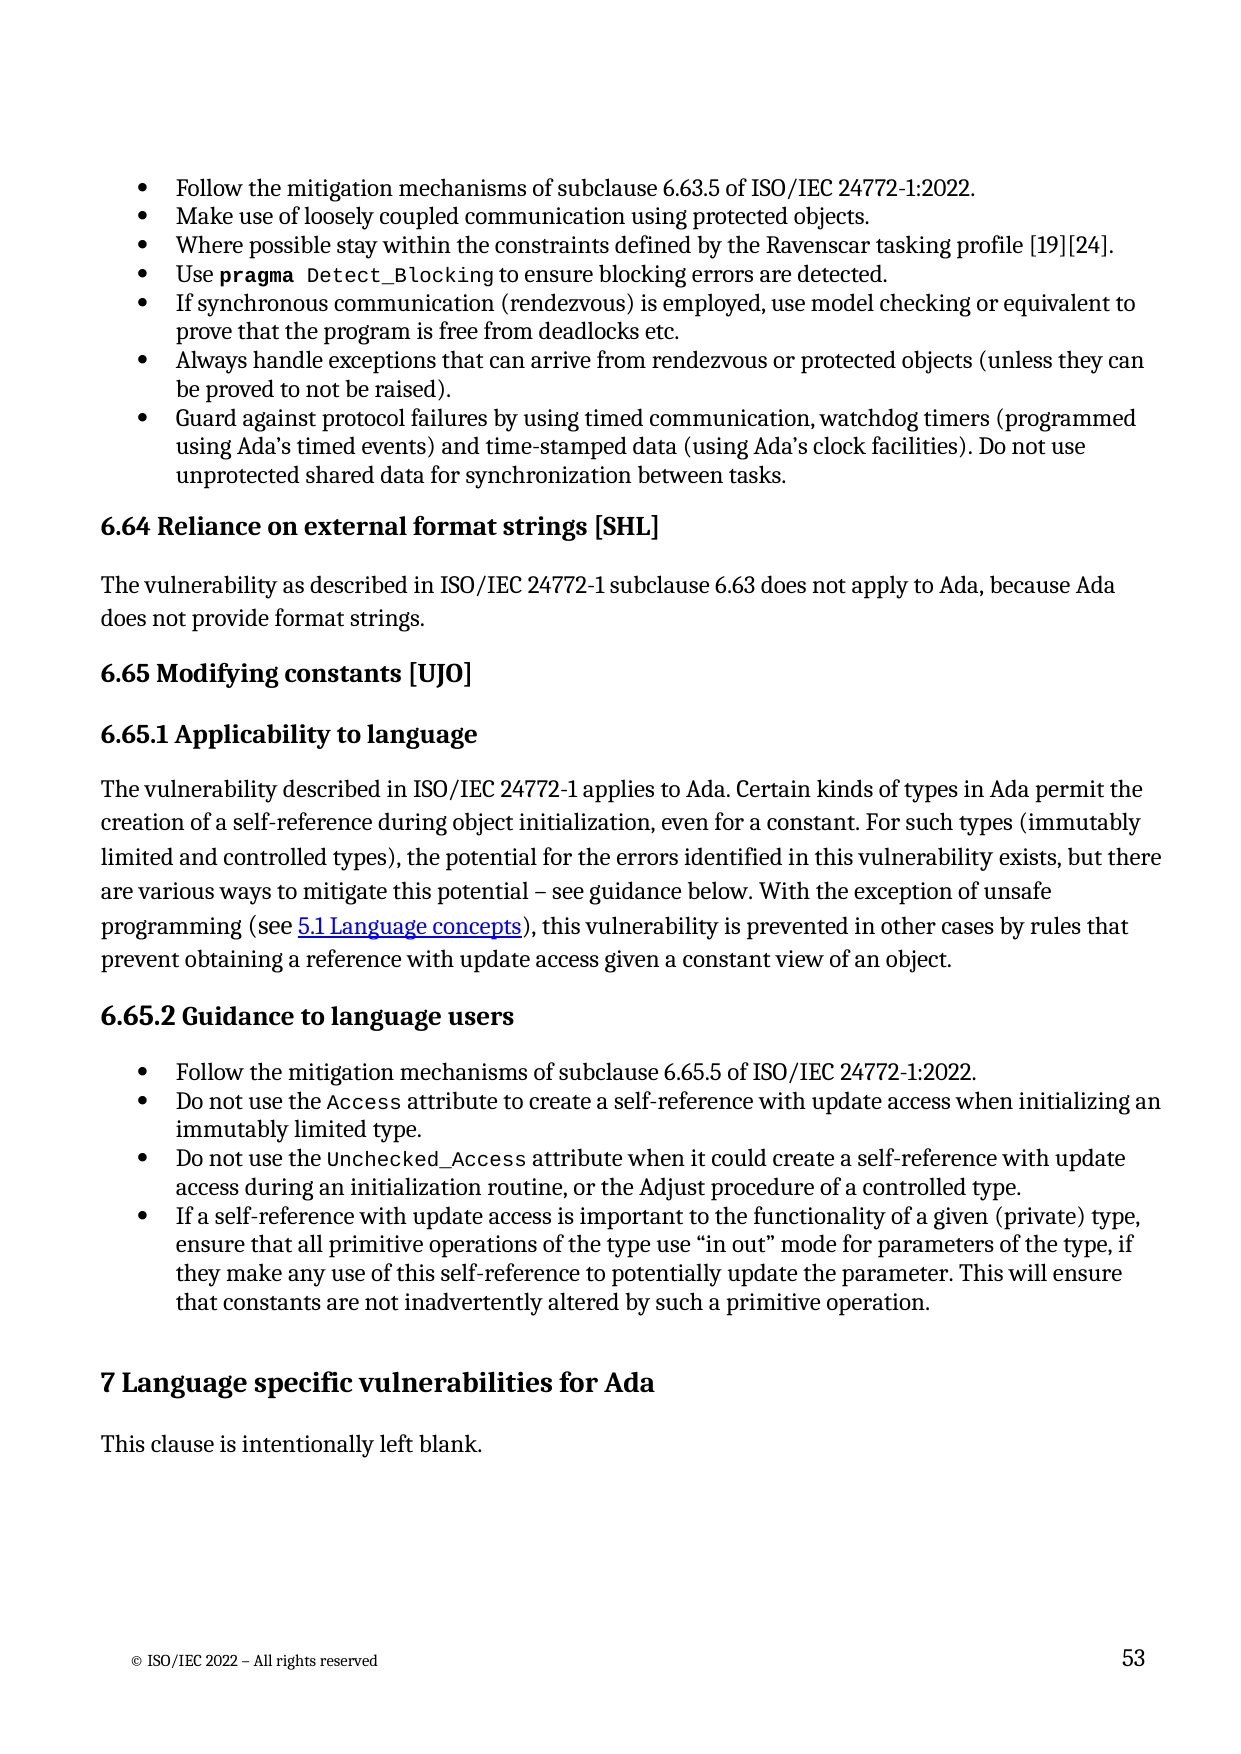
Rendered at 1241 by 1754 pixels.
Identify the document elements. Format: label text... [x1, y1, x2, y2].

text The vulnerability as described in ISO/IEC 24772-1 subclause 6.63 does not apply to Ada, because Ada does not provide format strings. [101, 571, 1164, 633]
list Guard against protocol failures by using timed communication, watchdog timers (programmed using Ada’s timed events) and time-stamped data (using Ada’s clock facilities). Do not use unprotected shared data for synchronization between tasks. [138, 403, 1164, 490]
subtitle 6.65.2 Guidance to language users [101, 999, 1164, 1033]
list Follow the mitigation mechanisms of subclause 6.65.5 of ISO/IEC 24772-1:2022. [138, 1058, 1164, 1087]
list Make use of loosely coupled communication using protected objects. [138, 202, 1164, 231]
subtitle 6.65.1 Applicability to language [101, 719, 1164, 750]
list Do not use the Unchecked_Access attribute when it could create a self-reference with update access during an initialization routine, or the Adjust procedure of a controlled type. [138, 1144, 1164, 1202]
list Do not use the Access attribute to create a self-reference with update access when initializing an immutably limited type. [138, 1087, 1164, 1144]
list If a self-reference with update access is important to the functionality of a given (private) type, ensure that all primitive operations of the type use “in out” mode for parameters of the type, if they make any use of this self-reference to potentially update the parameter. This will ensure that constants are not inadvertently altered by such a primitive operation. [138, 1202, 1164, 1317]
list Use pragma Detect_Blocking to ensure blocking errors are detected. [138, 260, 1164, 288]
subtitle 6.65 Modifying constants [UJO] [101, 658, 1164, 689]
list Follow the mitigation mechanisms of subclause 6.63.5 of ISO/IEC 24772-1:2022. [138, 173, 1164, 202]
list If synchronous communication (rendezvous) is employed, use model checking or equivalent to prove that the program is free from deadlocks etc. [138, 288, 1164, 346]
text The vulnerability described in ISO/IEC 24772-1 applies to Ada. Certain kinds of types in Ada permit the creation of a self-reference during object initialization, even for a constant. For such types (immutably limited and controlled types), the potential for the errors identified in this vulnerability exists, but there are various ways to mitigate this potential – see guidance below. With the exception of unsafe programming (see 5.1 Language concepts), this vulnerability is prevented in other cases by rules that prevent obtaining a reference with update access given a constant view of an object. [101, 775, 1164, 974]
text This clause is intentionally left blank. [101, 1430, 1164, 1459]
list Always handle exceptions that can arrive from rendezvous or protected objects (unless they can be proved to not be raised). [138, 346, 1164, 403]
list Where possible stay within the constraints defined by the Ravenscar tasking profile [19][24]. [138, 231, 1164, 260]
subtitle 7 Language specific vulnerabilities for Ada [101, 1367, 1164, 1400]
subtitle 6.64 Reliance on external format strings [SHL] [101, 511, 1164, 542]
